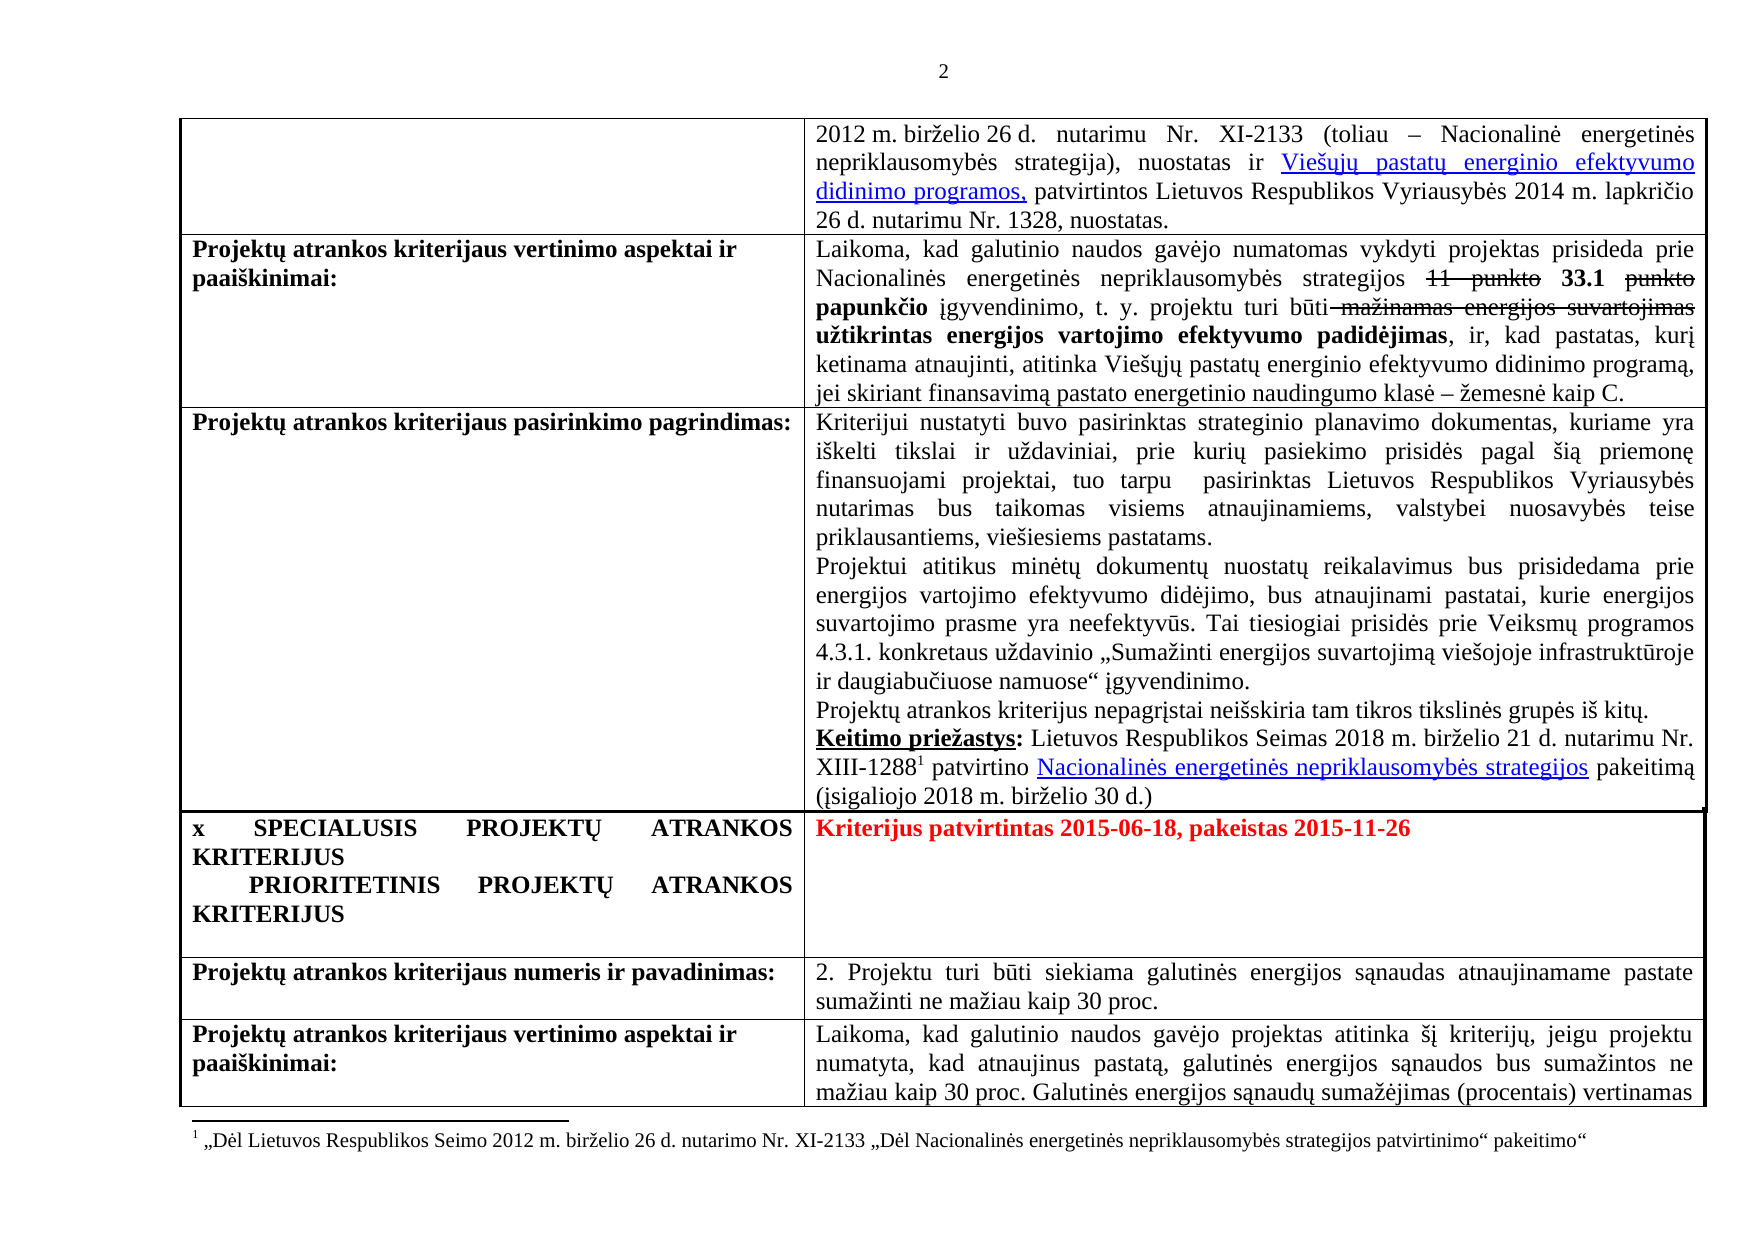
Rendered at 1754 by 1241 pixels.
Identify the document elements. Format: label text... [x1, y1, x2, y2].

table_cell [182, 119, 804, 234]
table_cell x SPECIALUSIS PROJEKTŲ ATRANKOS KRITERIJUS PRIORITETINIS PROJEKTŲ ATRANKOS KRITERIJUS [182, 813, 804, 957]
table_cell 2. Projektu turi būti siekiama galutinės energijos sąnaudas atnaujinamame pastate sumažinti ne mažiau kaip 30 proc. [805, 958, 1703, 1019]
table_cell Kriterijus patvirtintas 2015-06-18, pakeistas 2015-11-26 [805, 813, 1703, 957]
table_cell Laikoma, kad galutinio naudos gavėjo numatomas vykdyti projektas prisideda prie Nacionalinės energetinės nepriklausomybės strategijos 11 punkto 33.1 punkto papunkčio įgyvendinimo, t. y. projektu turi būti mažinamas energijos suvartojimas užtikrintas energijos vartojimo efektyvumo padidėjimas, ir, kad pastatas, kurį ketinama atnaujinti, atitinka Viešųjų pastatų energinio efektyvumo didinimo programą, jei skiriant finansavimą pastato energetinio naudingumo klasė – žemesnė kaip C. [805, 235, 1705, 407]
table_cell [805, 1020, 1703, 1106]
table_cell Projektų atrankos kriterijaus numeris ir pavadinimas: [182, 958, 804, 1019]
table_cell Projektų atrankos kriterijaus pasirinkimo pagrindimas: [182, 408, 804, 810]
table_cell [182, 1020, 804, 1106]
table_cell Projektų atrankos kriterijaus vertinimo aspektai ir paaiškinimai: [182, 235, 804, 407]
table_cell Kriterijui nustatyti buvo pasirinktas strateginio planavimo dokumentas, kuriame yra iškelti tikslai ir uždaviniai, prie kurių pasiekimo prisidės pagal šią priemonę finansuojami projektai, tuo tarpu pasirinktas Lietuvos Respublikos Vyriausybės nutarimas bus taikomas visiems atnaujinamiems, valstybei nuosavybės teise priklausantiems, viešiesiems pastatams. Projektui atitikus minėtų dokumentų nuostatų reikalavimus bus prisidedama prie energijos vartojimo efektyvumo didėjimo, bus atnaujinami pastatai, kurie energijos suvartojimo prasme yra neefektyvūs. Tai tiesiogiai prisidės prie Veiksmų programos 4.3.1. konkretaus uždavinio „Sumažinti energijos suvartojimą viešojoje infrastruktūroje ir daugiabučiuose namuose“ įgyvendinimo. Projektų atrankos kriterijus nepagrįstai neišskiria tam tikros tikslinės grupės iš kitų. Keitimo priežastys: Lietuvos Respublikos Seimas 2018 m. birželio 21 d. nutarimu Nr. XIII-1288 patvirtino Nacionalinės energetinės nepriklausomybės strategijos pakeitimą (įsigaliojo 2018 m. birželio 30 d.) [805, 408, 1705, 810]
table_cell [805, 119, 1705, 234]
